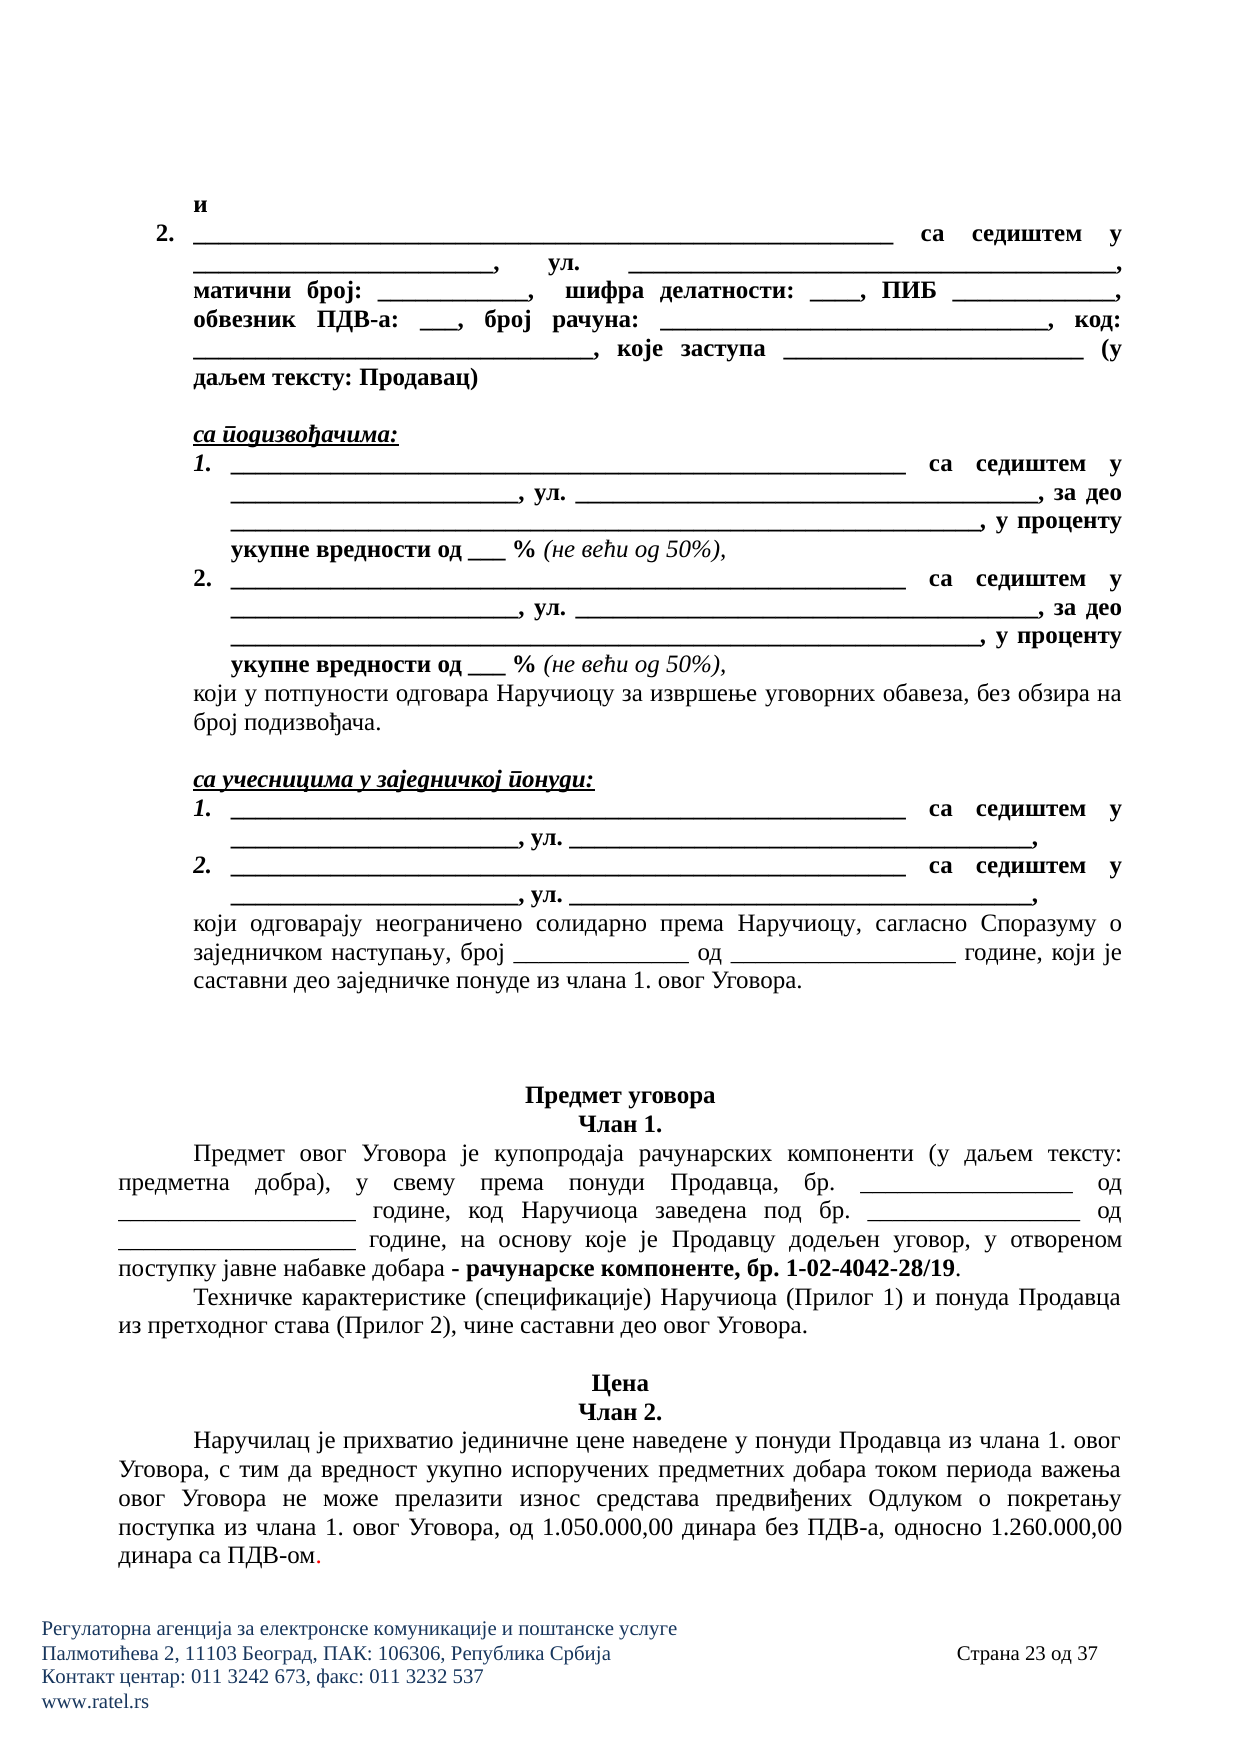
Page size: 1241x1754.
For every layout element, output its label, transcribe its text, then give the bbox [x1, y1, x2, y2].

text са подизвођачима: [193, 419, 1122, 448]
text са учесницима у заједничкој понуди: [193, 764, 1122, 793]
text Предмет уговора [118, 1080, 1122, 1109]
text Цена [118, 1368, 1122, 1397]
list ________________________________________________________ са седиштем у ________________________, ул. _______________________________________, матични број: ____________, шифра делатности: ____, ПИБ _____________, обвезник ПДВ-а: ___, број рачуна: _______________________________, код: ________________________________, које заступа ________________________ (у даљем тексту: Продавац) [156, 218, 1122, 390]
text Члан 2. [118, 1397, 1122, 1425]
list ______________________________________________________ са седиштем у _______________________, ул. _____________________________________, [193, 850, 1122, 908]
list ______________________________________________________ са седиштем у _______________________, ул. _____________________________________, за део ____________________________________________________________, у проценту укупне вредности од ___ % (не већи од 50%), [193, 448, 1122, 563]
text Члан 1. [118, 1109, 1122, 1138]
text Предмет овог Уговора је купопродаја рачунарских компоненти (у даљем тексту: предметна добра), у свему према понуди Продавца, бр. _________________ од ___________________ године, код Наручиоца заведена под бр. _________________ од ___________________ године, на основу које је Продавцу додељен уговор, у отвореном поступку јавне набавке добара - рачунарске компоненте, бр. 1-02-4042-28/19. [118, 1138, 1122, 1282]
text Наручилац је прихватио јединичне цене наведене у понуди Продавца из члана 1. овог Уговора, с тим да вредност укупно испоручених предметних добара током периода важења овог Уговора не може прелазити износ средстава предвиђених Одлуком о покретању поступка из члана 1. овог Уговора, од 1.050.000,00 динара без ПДВ-а, односно 1.260.000,00 динара са ПДВ-ом. [118, 1425, 1122, 1569]
text Техничке карактеристике (спецификације) Наручиоца (Прилог 1) и понуда Продавца из претходног става (Прилог 2), чине саставни део овог Уговора. [118, 1282, 1122, 1339]
text и [193, 189, 1122, 218]
text који у потпуности одговара Наручиоцу за извршење уговорних обавеза, без обзира на број подизвођача. [193, 678, 1122, 735]
list ______________________________________________________ са седиштем у _______________________, ул. _____________________________________, [193, 793, 1122, 850]
text који одговарају неограничено солидарно према Наручиоцу, сагласно Споразуму о заједничком наступању, број ______________ од __________________ године, који је саставни део заједничке понуде из члана 1. овог Уговора. [193, 908, 1122, 994]
list ______________________________________________________ са седиштем у _______________________, ул. _____________________________________, за део ____________________________________________________________, у проценту укупне вредности од ___ % (не већи од 50%), [193, 563, 1122, 678]
